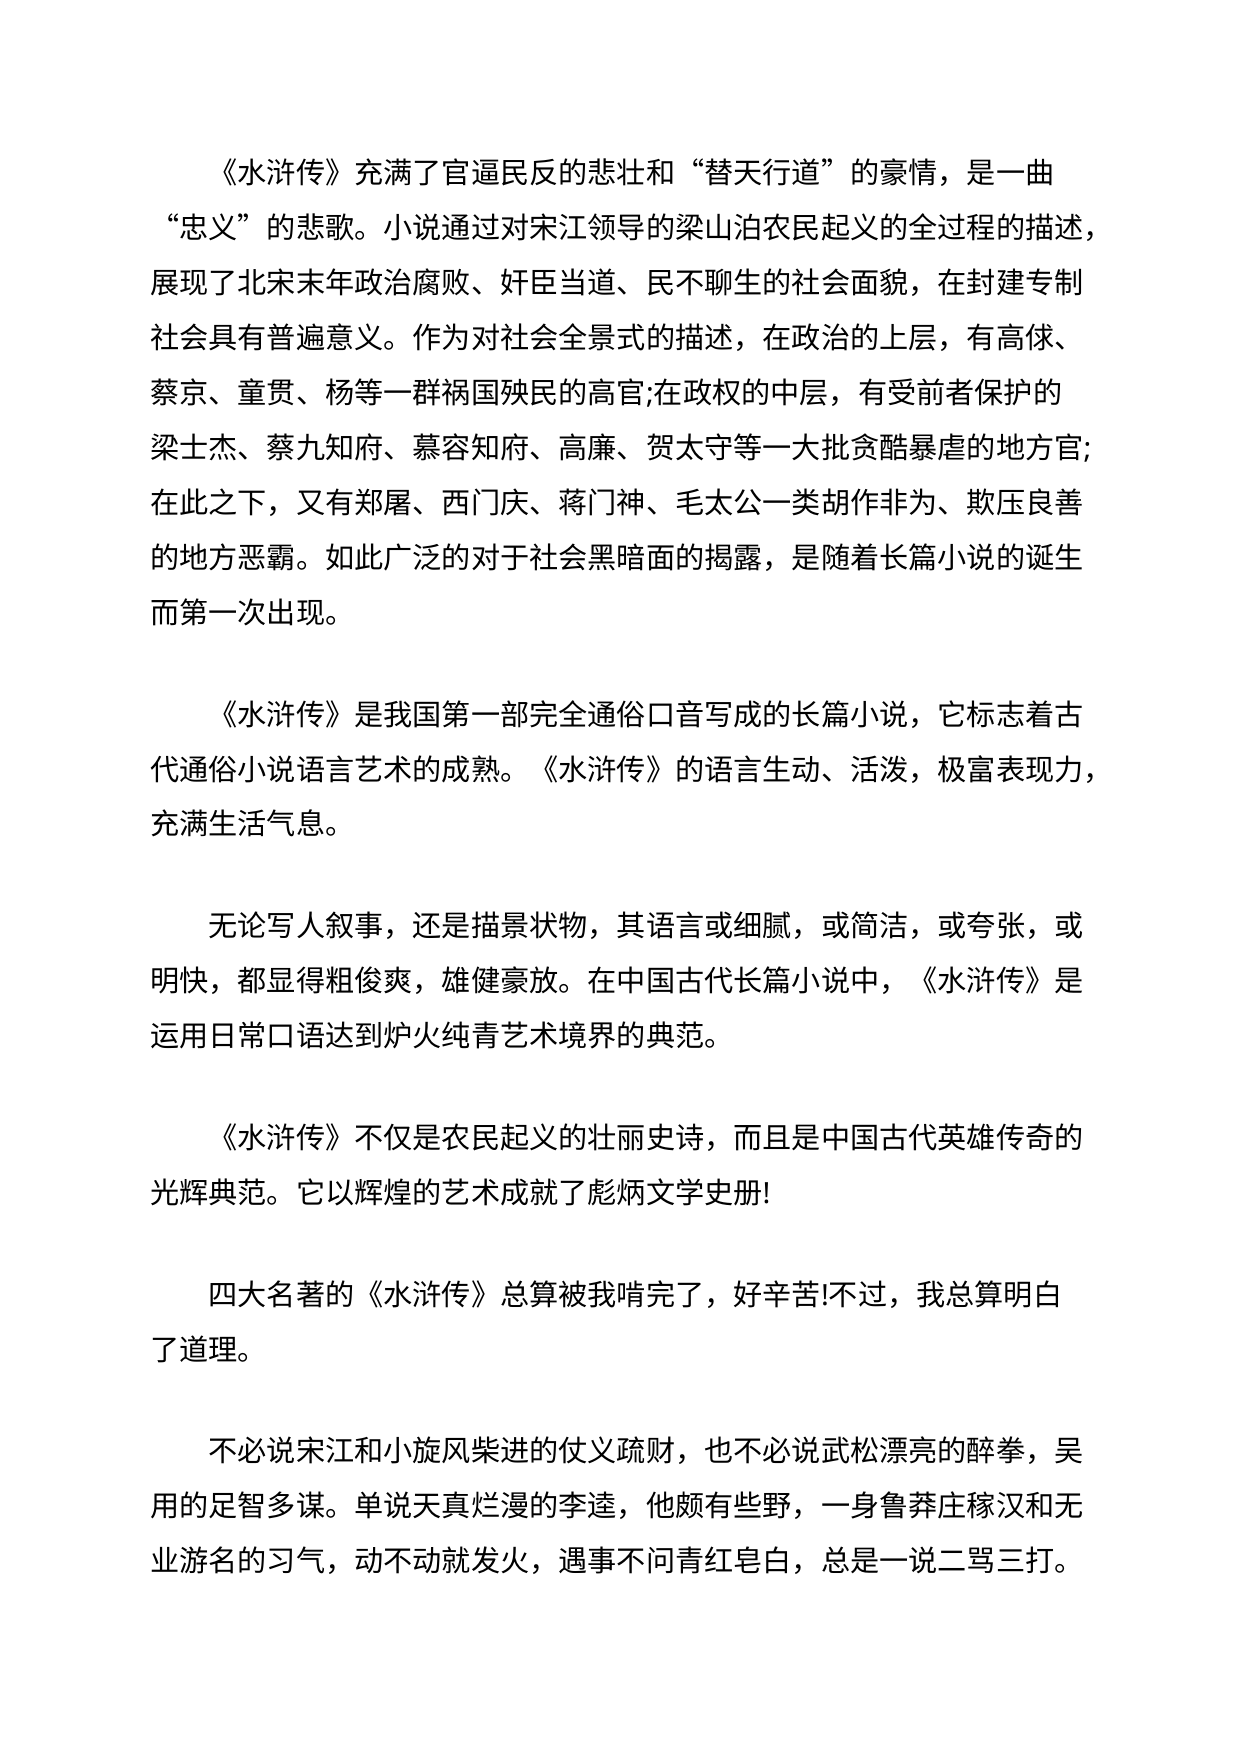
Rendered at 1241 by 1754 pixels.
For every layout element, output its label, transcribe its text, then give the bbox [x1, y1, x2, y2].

text 《水浒传》不仅是农民起义的壮丽史诗，而且是中国古代英雄传奇的光辉典范。它以辉煌的艺术成就了彪炳文学史册! [150, 1114, 1090, 1212]
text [150, 1428, 1090, 1580]
text 《水浒传》是我国第一部完全通俗口音写成的长篇小说，它标志着古代通俗小说语言艺术的成熟。《水浒传》的语言生动、活泼，极富表现力，充满生活气息。 [150, 691, 1090, 843]
text 无论写人叙事，还是描景状物，其语言或细腻，或简洁，或夸张，或明快，都显得粗俊爽，雄健豪放。在中国古代长篇小说中，《水浒传》是运用日常口语达到炉火纯青艺术境界的典范。 [150, 903, 1090, 1055]
text 《水浒传》充满了官逼民反的悲壮和“替天行道”的豪情，是一曲“忠义”的悲歌。小说通过对宋江领导的梁山泊农民起义的全过程的描述，展现了北宋末年政治腐败、奸臣当道、民不聊生的社会面貌，在封建专制社会具有普遍意义。作为对社会全景式的描述，在政治的上层，有高俅、蔡京、童贯、杨等一群祸国殃民的高官;在政权的中层，有受前者保护的梁士杰、蔡九知府、慕容知府、高廉、贺太守等一大批贪酷暴虐的地方官;在此之下，又有郑屠、西门庆、蒋门神、毛太公一类胡作非为、欺压良善的地方恶霸。如此广泛的对于社会黑暗面的揭露，是随着长篇小说的诞生而第一次出现。 [150, 150, 1090, 632]
text 四大名著的《水浒传》总算被我啃完了，好辛苦!不过，我总算明白了道理。 [150, 1271, 1090, 1368]
